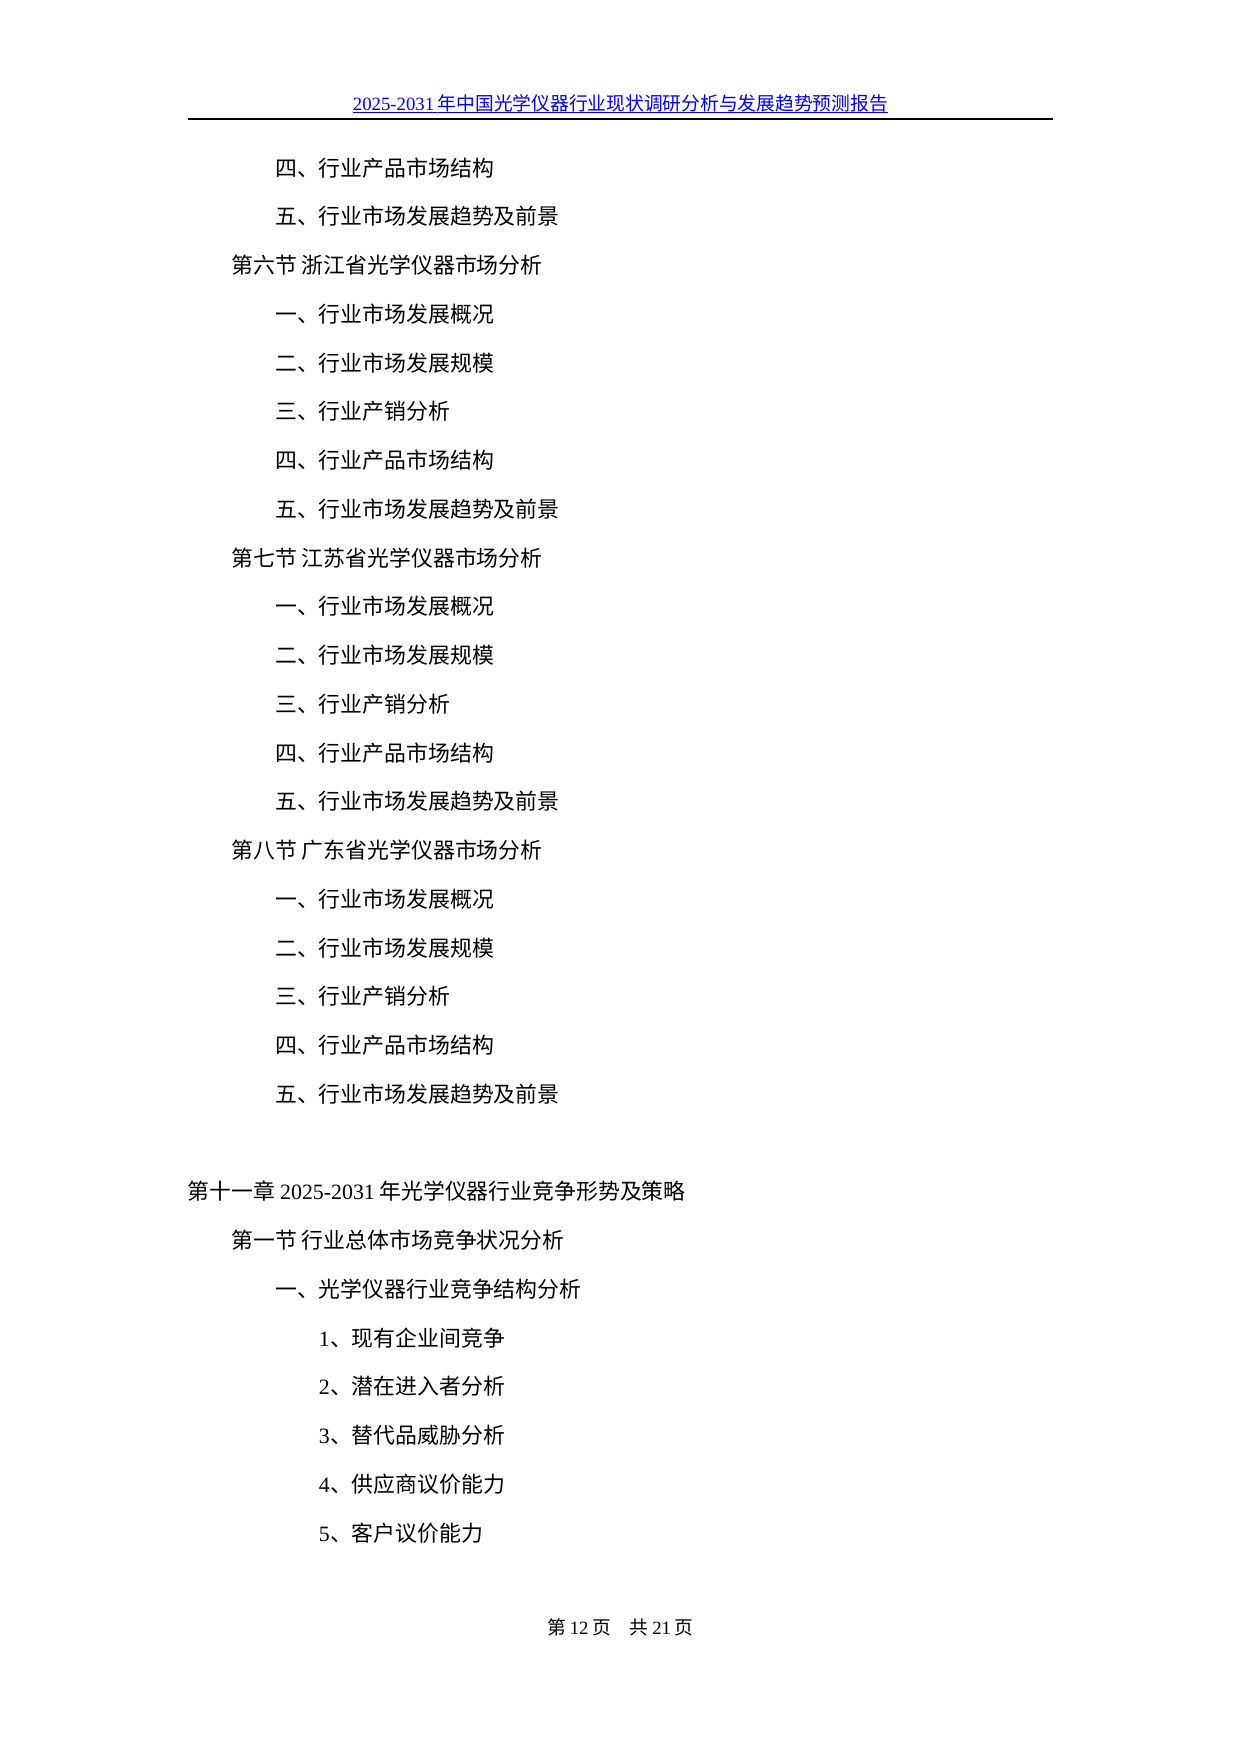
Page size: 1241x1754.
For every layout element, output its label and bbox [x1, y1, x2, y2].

text [187, 150, 1053, 1548]
